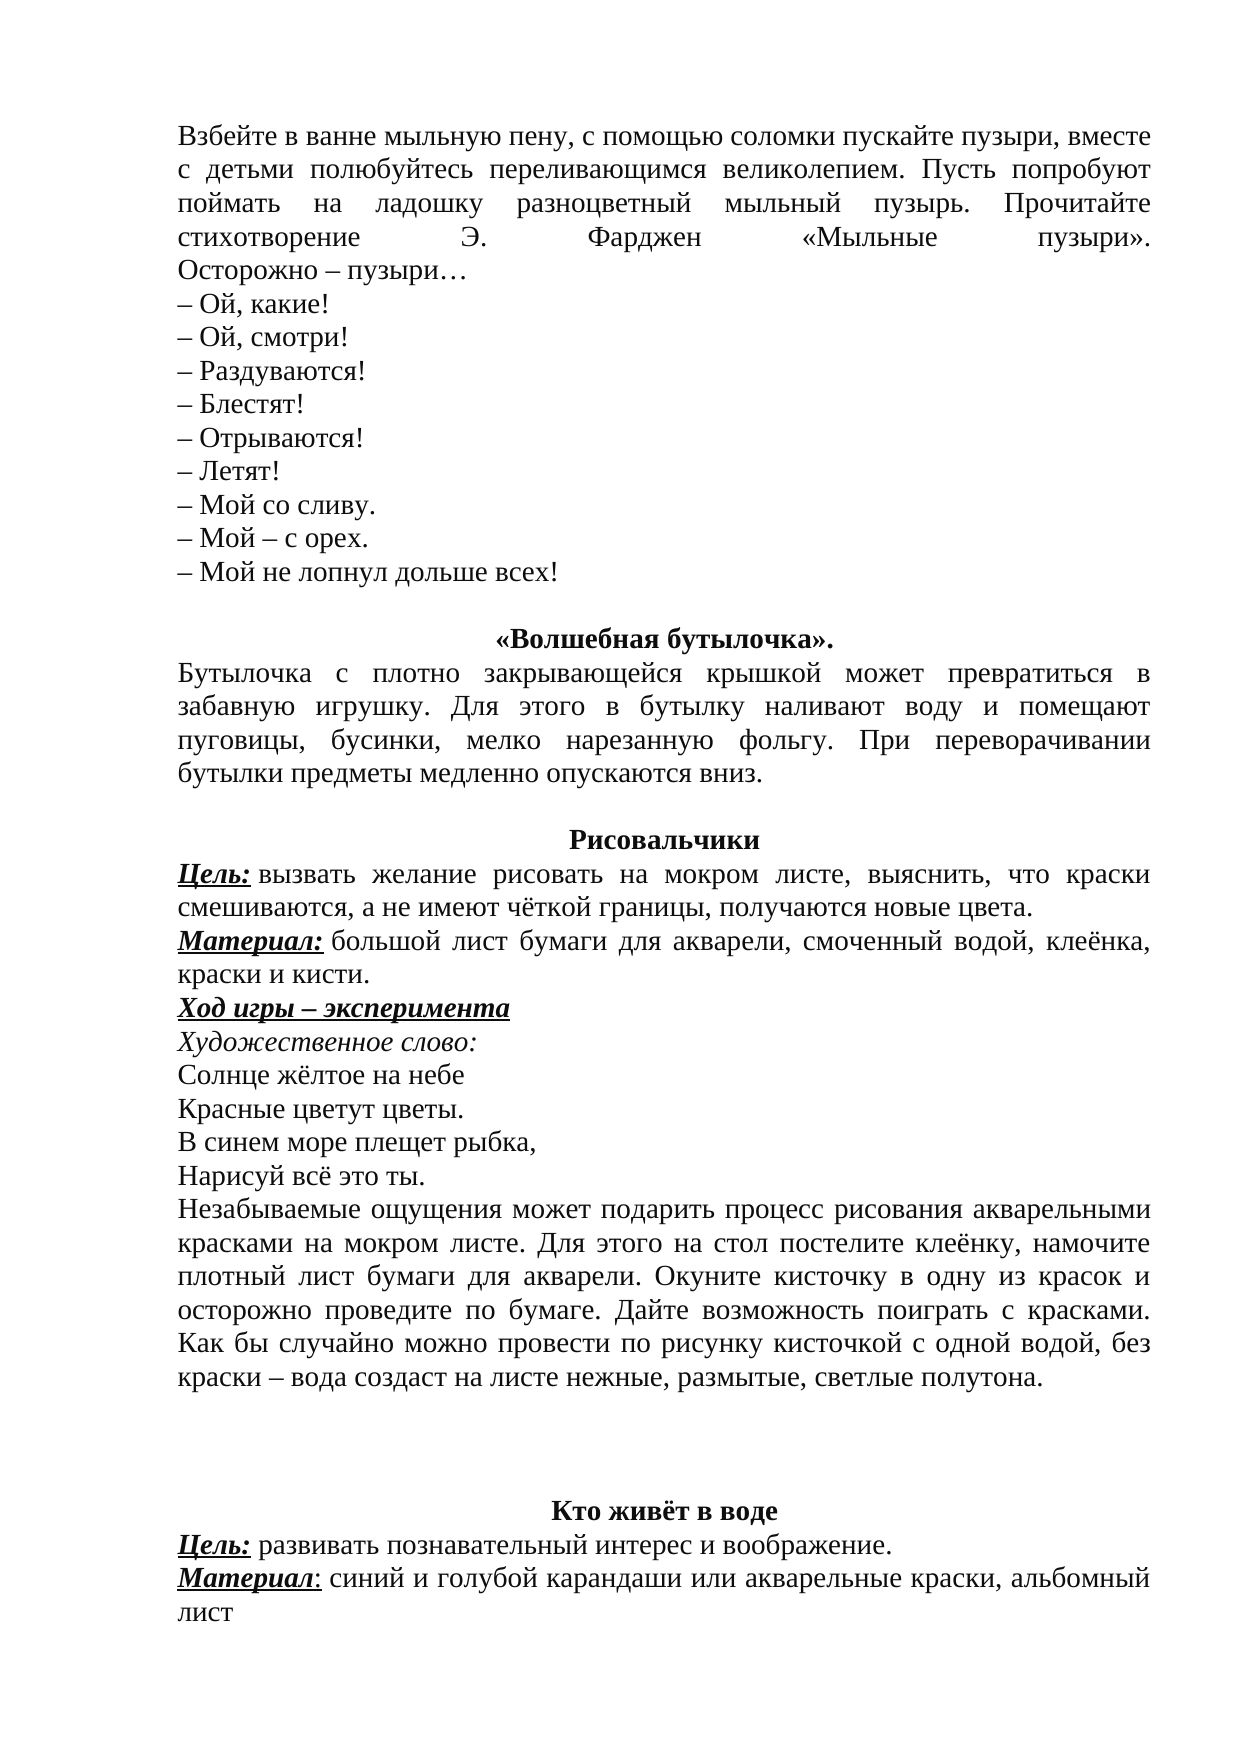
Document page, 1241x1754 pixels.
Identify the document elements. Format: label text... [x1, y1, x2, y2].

text Бутылочка с плотно закрывающейся крышкой может превратиться в забавную игрушку. Для этого в бутылку наливают воду и помещают пуговицы, бусинки, мелко нарезанную фольгу. При переворачивании бутылки предметы медленно опускаются вниз. [177, 655, 1152, 789]
text Цель: вызвать желание рисовать на мокром листе, выяснить, что краски смешиваются, а не имеют чёткой границы, получаются новые цвета. [177, 856, 1152, 923]
text Художественное слово: [177, 1024, 1152, 1057]
text Материал: большой лист бумаги для акварели, смоченный водой, клеёнка, краски и кисти. [177, 923, 1152, 990]
text – Отрываются! [177, 420, 1152, 453]
text – Мой не лопнул дольше всех! [177, 554, 1152, 588]
text Материал: синий и голубой карандаши или акварельные краски, альбомный лист [177, 1560, 1152, 1627]
text – Мой со сливу. [177, 487, 1152, 521]
text Нарисуй всё это ты. [177, 1158, 1152, 1191]
text «Волшебная бутылочка». [177, 621, 1152, 655]
text Кто живёт в воде [177, 1493, 1152, 1527]
text – Ой, какие! [177, 286, 1152, 319]
text В синем море плещет рыбка, [177, 1124, 1152, 1158]
text – Раздуваются! [177, 353, 1152, 386]
text – Блестят! [177, 386, 1152, 420]
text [177, 118, 1152, 286]
text Незабываемые ощущения может подарить процесс рисования акварельными красками на мокром листе. Для этого на стол постелите клеёнку, намочите плотный лист бумаги для акварели. Окуните кисточку в одну из красок и осторожно проведите по бумаге. Дайте возможность поиграть с красками. Как бы случайно можно провести по рисунку кисточкой с одной водой, без краски – вода создаст на листе нежные, размытые, светлые полутона. [177, 1191, 1152, 1393]
text Рисовальчики [177, 822, 1152, 856]
text – Ой, смотри! [177, 319, 1152, 353]
text Ход игры – эксперимента [177, 990, 1152, 1024]
text Солнце жёлтое на небе [177, 1057, 1152, 1091]
text – Мой – с орех. [177, 521, 1152, 554]
text Цель: развивать познавательный интерес и воображение. [177, 1527, 1152, 1560]
text Красные цветут цветы. [177, 1091, 1152, 1124]
text – Летят! [177, 453, 1152, 487]
